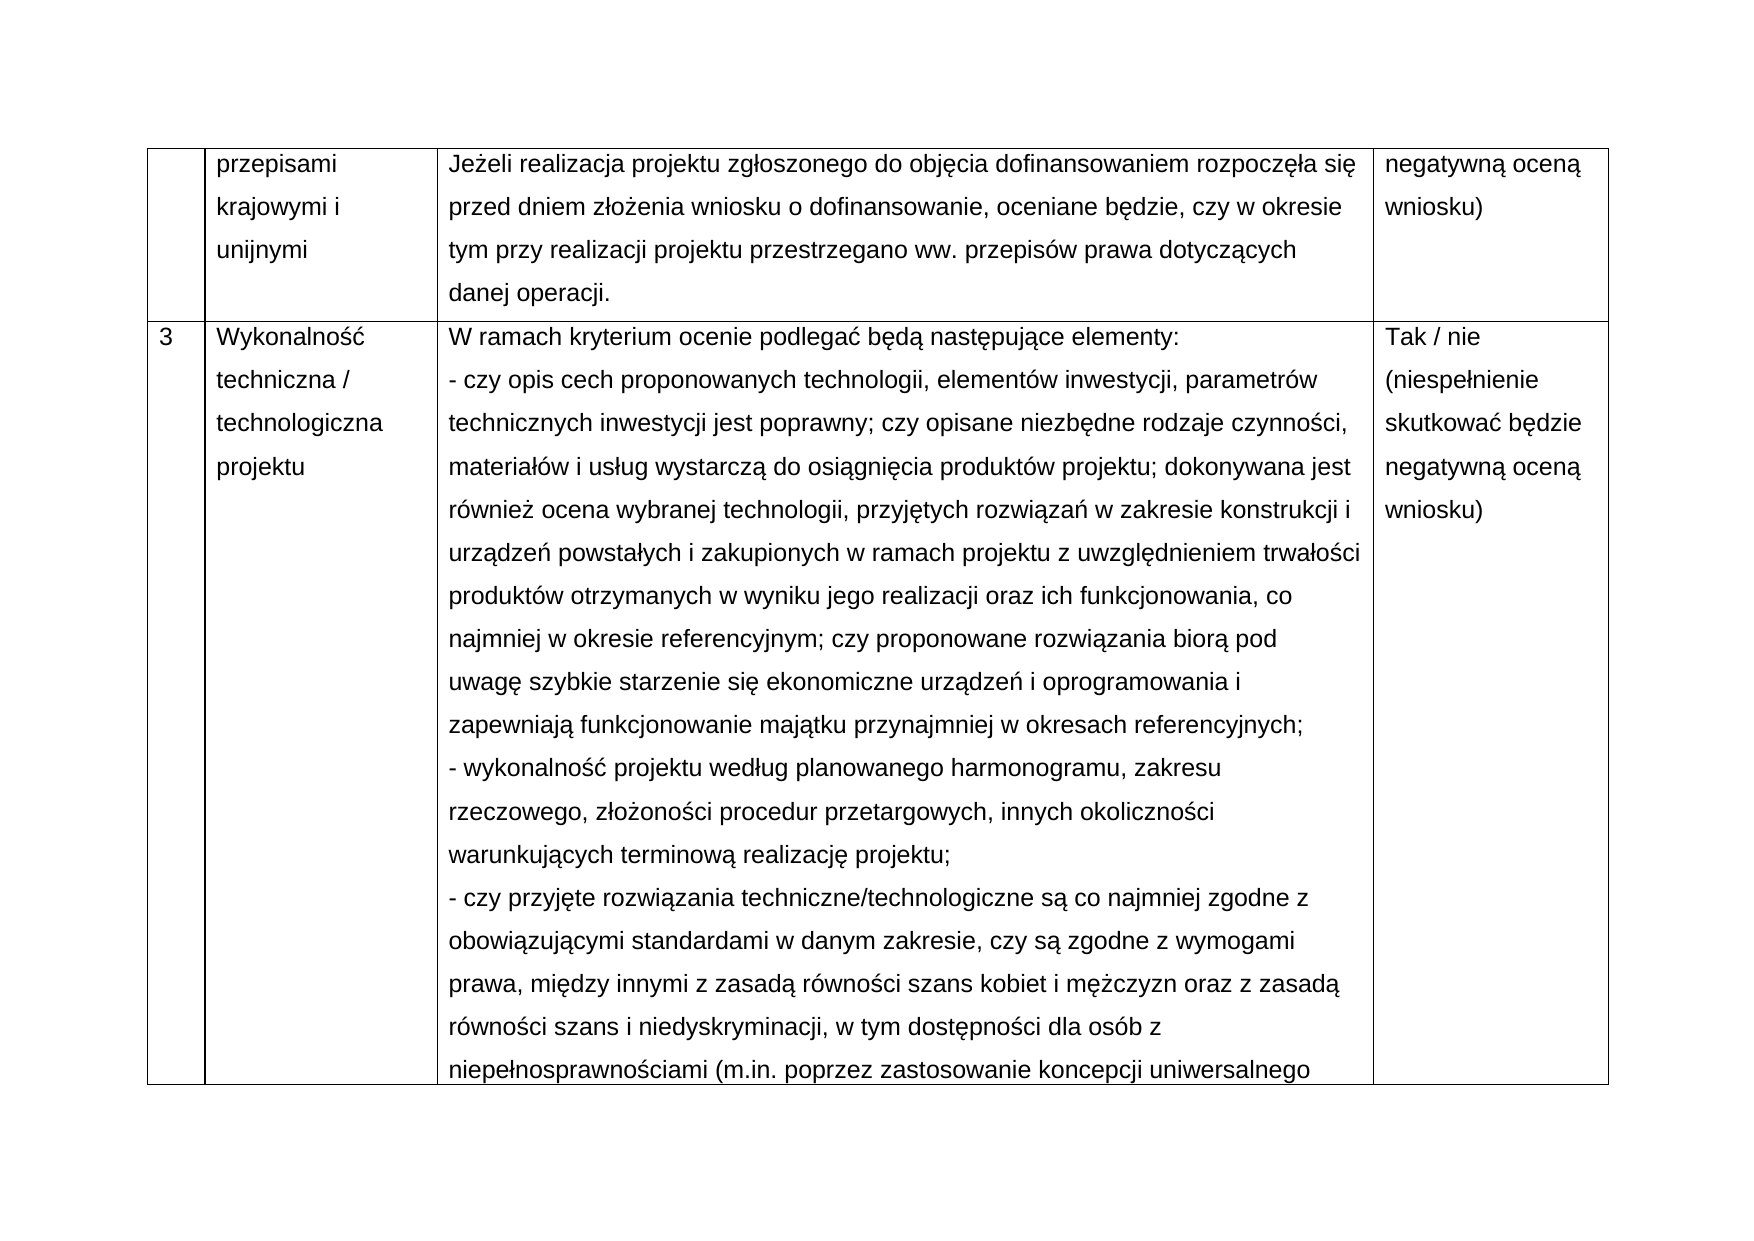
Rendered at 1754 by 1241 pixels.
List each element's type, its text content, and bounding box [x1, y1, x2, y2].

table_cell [438, 149, 1373, 321]
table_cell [438, 322, 1373, 1084]
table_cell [206, 322, 437, 1084]
table_cell 2 [148, 149, 204, 321]
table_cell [206, 149, 437, 321]
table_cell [1374, 322, 1608, 1084]
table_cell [1374, 149, 1608, 321]
table_cell 3 [148, 322, 204, 1084]
